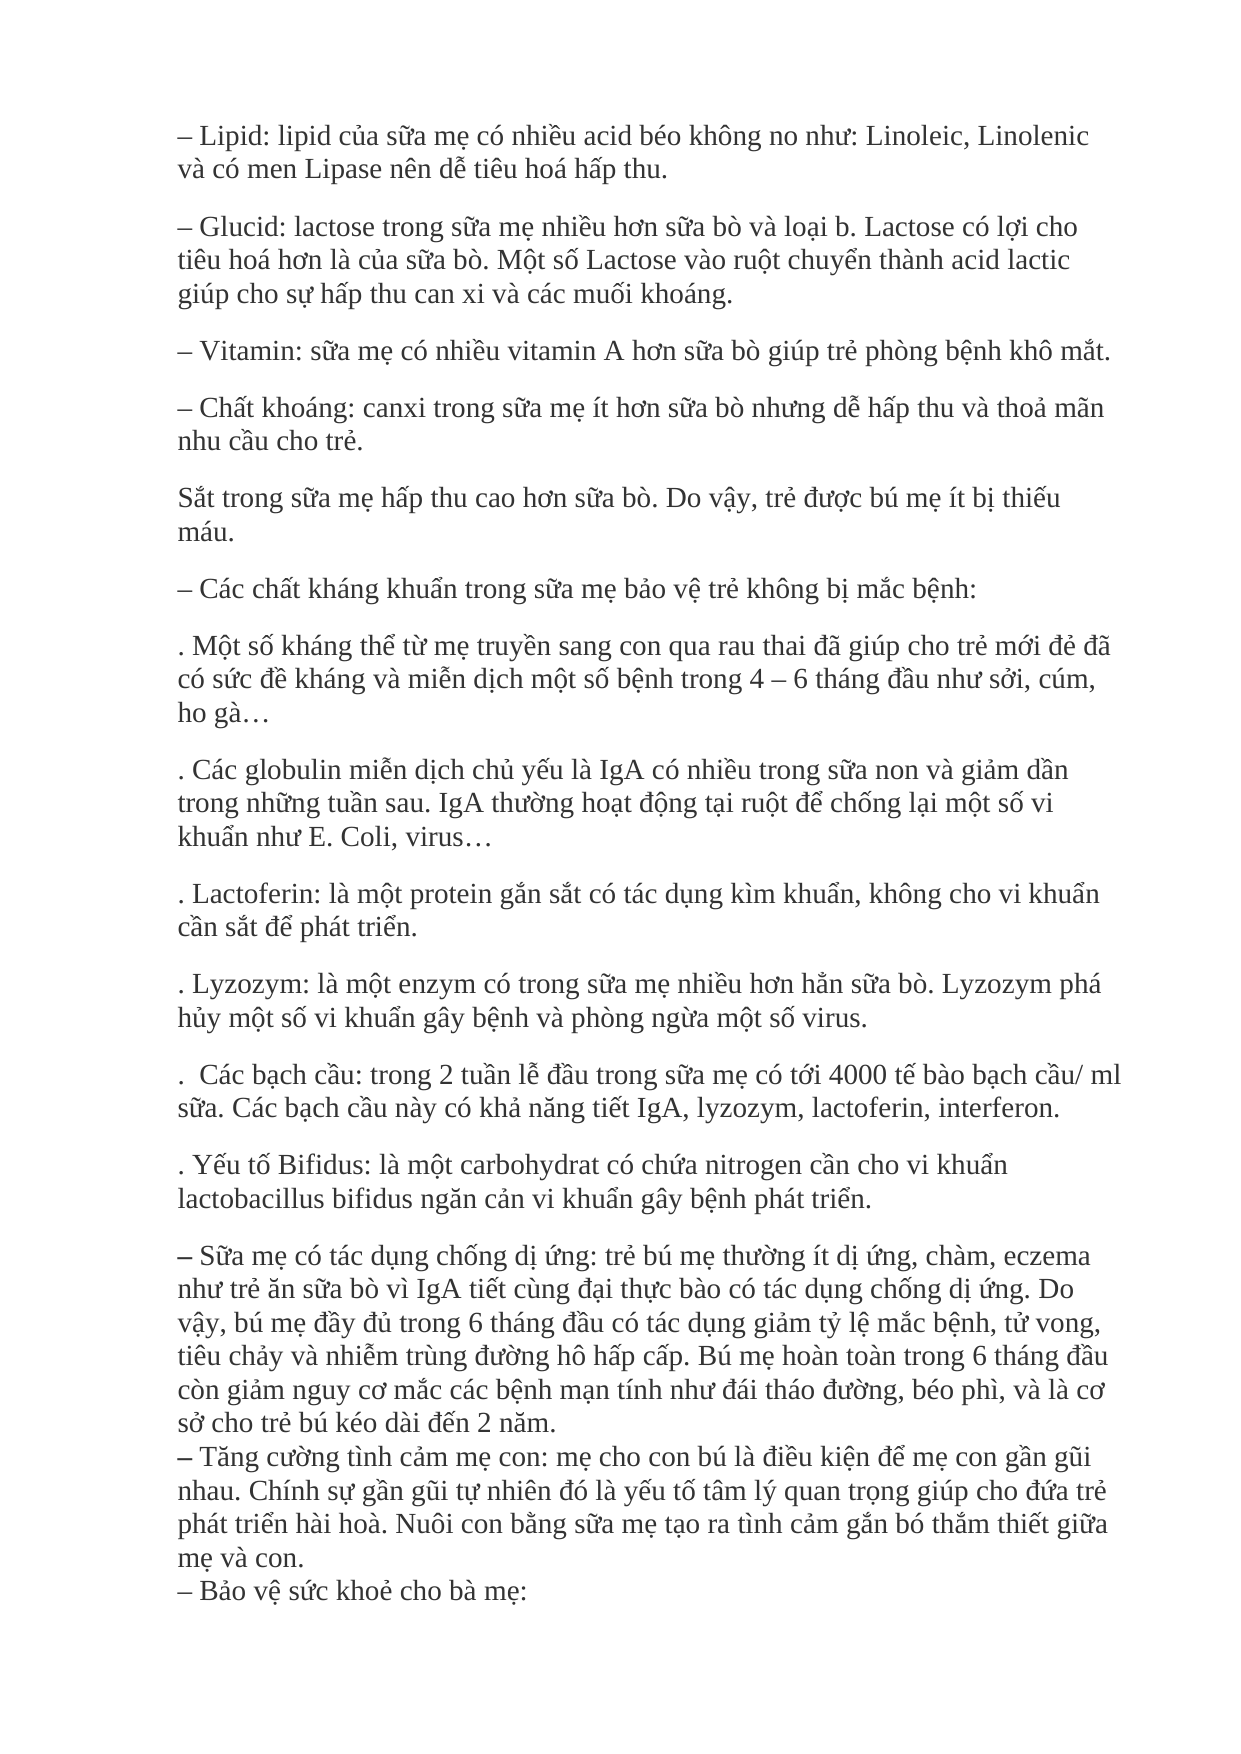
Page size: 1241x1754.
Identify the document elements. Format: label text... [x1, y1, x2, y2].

text – Glucid: lactose trong sữa mẹ nhiều hơn sữa bò và loại b. Lactose có lợi cho tiêu hoá hơn là của sữa bò. Một số Lactose vào ruột chuyển thành acid lactic giúp cho sự hấp thu can xi và các muối khoáng. [177, 209, 1122, 309]
text – Chất khoáng: canxi trong sữa mẹ ít hơn sữa bò nhưng dễ hấp thu và thoả mãn nhu cầu cho trẻ. [177, 390, 1122, 457]
text . Các bạch cầu: trong 2 tuần lễ đầu trong sữa mẹ có tới 4000 tế bào bạch cầu/ ml sữa. Các bạch cầu này có khả năng tiết IgA, lyzozym, lactoferin, interferon. [177, 1057, 1122, 1124]
text . Lactoferin: là một protein gắn sắt có tác dụng kìm khuẩn, không cho vi khuẩn cần sắt để phát triển. [177, 876, 1122, 943]
text – Tăng cường tình cảm mẹ con: mẹ cho con bú là điều kiện để mẹ con gần gũi nhau. Chính sự gần gũi tự nhiên đó là yếu tố tâm lý quan trọng giúp cho đứa trẻ phát triển hài hoà. Nuôi con bằng sữa mẹ tạo ra tình cảm gắn bó thắm thiết giữa mẹ và con. [177, 1439, 1122, 1573]
text . Một số kháng thể từ mẹ truyền sang con qua rau thai đã giúp cho trẻ mới đẻ đã có sức đề kháng và miễn dịch một số bệnh trong 4 – 6 tháng đầu như sởi, cúm, ho gà… [177, 628, 1122, 728]
text – Vitamin: sữa mẹ có nhiều vitamin A hơn sữa bò giúp trẻ phòng bệnh khô mắt. [177, 333, 1122, 366]
text – Bảo vệ sức khoẻ cho bà mẹ: [177, 1573, 1122, 1607]
text – Lipid: lipid của sữa mẹ có nhiều acid béo không no như: Linoleic, Linolenic và có men Lipase nên dễ tiêu hoá hấp thu. [177, 118, 1122, 185]
text . Các globulin miễn dịch chủ yếu là IgA có nhiều trong sữa non và giảm dần trong những tuần sau. IgA thường hoạt động tại ruột để chống lại một số vi khuẩn như E. Coli, virus… [177, 752, 1122, 852]
text . Lyzozym: là một enzym có trong sữa mẹ nhiều hơn hẳn sữa bò. Lyzozym phá hủy một số vi khuẩn gây bệnh và phòng ngừa một số virus. [177, 966, 1122, 1033]
text – Các chất kháng khuẩn trong sữa mẹ bảo vệ trẻ không bị mắc bệnh: [177, 571, 1122, 604]
text Sắt trong sữa mẹ hấp thu cao hơn sữa bò. Do vậy, trẻ được bú mẹ ít bị thiếu máu. [177, 480, 1122, 547]
text . Yếu tố Bifidus: là một carbohydrat có chứa nitrogen cần cho vi khuẩn lactobacillus bifidus ngăn cản vi khuẩn gây bệnh phát triển. [177, 1147, 1122, 1214]
text – Sữa mẹ có tác dụng chống dị ứng: trẻ bú mẹ thường ít dị ứng, chàm, eczema như trẻ ăn sữa bò vì IgA tiết cùng đại thực bào có tác dụng chống dị ứng. Do vậy, bú mẹ đầy đủ trong 6 tháng đầu có tác dụng giảm tỷ lệ mắc bệnh, tử vong, tiêu chảy và nhiễm trùng đường hô hấp cấp. Bú mẹ hoàn toàn trong 6 tháng đầu còn giảm nguy cơ mắc các bệnh mạn tính như đái tháo đường, béo phì, và là cơ sở cho trẻ bú kéo dài đến 2 năm. [177, 1238, 1122, 1439]
